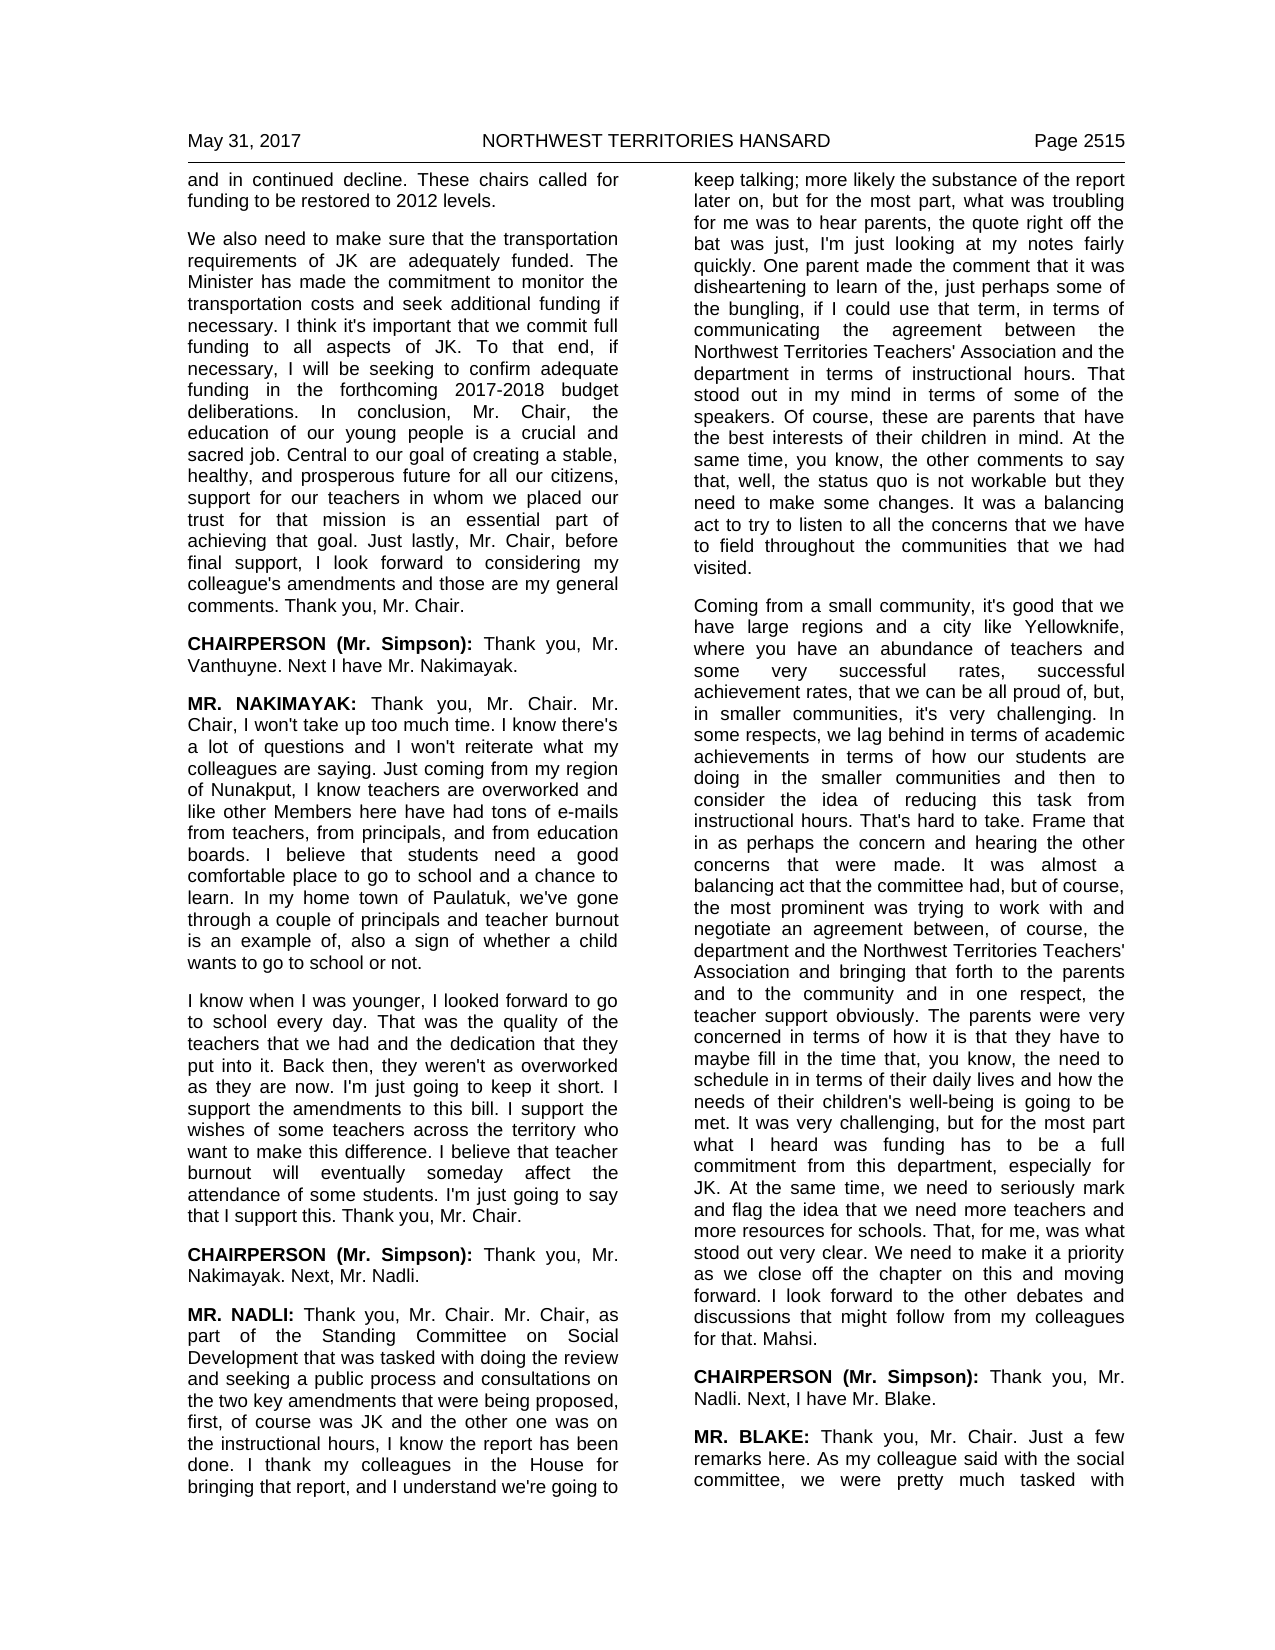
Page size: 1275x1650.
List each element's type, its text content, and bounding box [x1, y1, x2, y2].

text I know when I was younger, I looked forward to go to school every day. That was the quality of the teachers that we had and the dedication that they put into it. Back then, they weren't as overworked as they are now. I'm just going to keep it short. I support the amendments to this bill. I support the wishes of some teachers across the territory who want to make this difference. I believe that teacher burnout will eventually someday affect the attendance of some students. I'm just going to say that I support this. Thank you, Mr. Chair. [187, 990, 619, 1227]
text We also need to make sure that the transportation requirements of JK are adequately funded. The Minister has made the commitment to monitor the transportation costs and seek additional funding if necessary. I think it's important that we commit full funding to all aspects of JK. To that end, if necessary, I will be seeking to confirm adequate funding in the forthcoming 2017-2018 budget deliberations. In conclusion, Mr. Chair, the education of our young people is a crucial and sacred job. Central to our goal of creating a stable, healthy, and prosperous future for all our citizens, support for our teachers in whom we placed our trust for that mission is an essential part of achieving that goal. Just lastly, Mr. Chair, before final support, I look forward to considering my colleague's amendments and those are my general comments. Thank you, Mr. Chair. [187, 228, 619, 616]
text CHAIRPERSON (Mr. Simpson): Thank you, Mr. Nadli. Next, I have Mr. Blake. [694, 1366, 1125, 1409]
text CHAIRPERSON (Mr. Simpson): Thank you, Mr. Nakimayak. Next, Mr. Nadli. [187, 1243, 619, 1287]
text MR. NAKIMAYAK: Thank you, Mr. Chair. Mr. Chair, I won't take up too much time. I know there's a lot of questions and I won't reiterate what my colleagues are saying. Just coming from my region of Nunakput, I know teachers are overworked and like other Members here have had tons of e-mails from teachers, from principals, and from education boards. I believe that students need a good comfortable place to go to school and a chance to learn. In my home town of Paulatuk, we've gone through a couple of principals and teacher burnout is an example of, also a sign of whether a child wants to go to school or not. [187, 693, 619, 973]
text CHAIRPERSON (Mr. Simpson): Thank you, Mr. Vanthuyne. Next I have Mr. Nakimayak. [187, 633, 619, 676]
text Coming from a small community, it's good that we have large regions and a city like Yellowknife, where you have an abundance of teachers and some very successful rates, successful achievement rates, that we can be all proud of, but, in smaller communities, it's very challenging. In some respects, we lag behind in terms of academic achievements in terms of how our students are doing in the smaller communities and then to consider the idea of reducing this task from instructional hours. That's hard to take. Frame that in as perhaps the concern and hearing the other concerns that were made. It was almost a balancing act that the committee had, but of course, the most prominent was trying to work with and negotiate an agreement between, of course, the department and the Northwest Territories Teachers' Association and bringing that forth to the parents and to the community and in one respect, the teacher support obviously. The parents were very concerned in terms of how it is that they have to maybe fill in the time that, you know, the need to schedule in in terms of their daily lives and how the needs of their children's well-being is going to be met. It was very challenging, but for the most part what I heard was funding has to be a full commitment from this department, especially for JK. At the same time, we need to seriously mark and flag the idea that we need more teachers and more resources for schools. That, for me, was what stood out very clear. We need to make it a priority as we close off the chapter on this and moving forward. I look forward to the other debates and discussions that might follow from my colleagues for that. Mahsi. [694, 595, 1125, 1349]
text MR. NADLI: Thank you, Mr. Chair. Mr. Chair, as part of the Standing Committee on Social Development that was tasked with doing the review and seeking a public process and consultations on the two key amendments that were being proposed, first, of course was JK and the other one was on the instructional hours, I know the report has been done. I thank my colleagues in the House for bringing that report, and I understand we're going to keep talking; more likely the substance of the report later on, but for the most part, what was troubling for me was to hear parents, the quote right off the bat was just, I'm just looking at my notes fairly quickly. One parent made the comment that it was disheartening to learn of the, just perhaps some of the bungling, if I could use that term, in terms of communicating the agreement between the Northwest Territories Teachers' Association and the department in terms of instructional hours. That stood out in my mind in terms of some of the speakers. Of course, these are parents that have the best interests of their children in mind. At the same time, you know, the other comments to say that, well, the status quo is not workable but they need to make some changes. It was a balancing act to try to listen to all the concerns that we have to field throughout the communities that we had visited. [694, 168, 1125, 578]
text MR. NADLI: Thank you, Mr. Chair. Mr. Chair, as part of the Standing Committee on Social Development that was tasked with doing the review and seeking a public process and consultations on the two key amendments that were being proposed, first, of course was JK and the other one was on the instructional hours, I know the report has been done. I thank my colleagues in the House for bringing that report, and I understand we're going to keep talking; more likely the substance of the report later on, but for the most part, what was troubling for me was to hear parents, the quote right off the bat was just, I'm just looking at my notes fairly quickly. One parent made the comment that it was disheartening to learn of the, just perhaps some of the bungling, if I could use that term, in terms of communicating the agreement between the Northwest Territories Teachers' Association and the department in terms of instructional hours. That stood out in my mind in terms of some of the speakers. Of course, these are parents that have the best interests of their children in mind. At the same time, you know, the other comments to say that, well, the status quo is not workable but they need to make some changes. It was a balancing act to try to listen to all the concerns that we have to field throughout the communities that we had visited. [187, 1303, 619, 1497]
